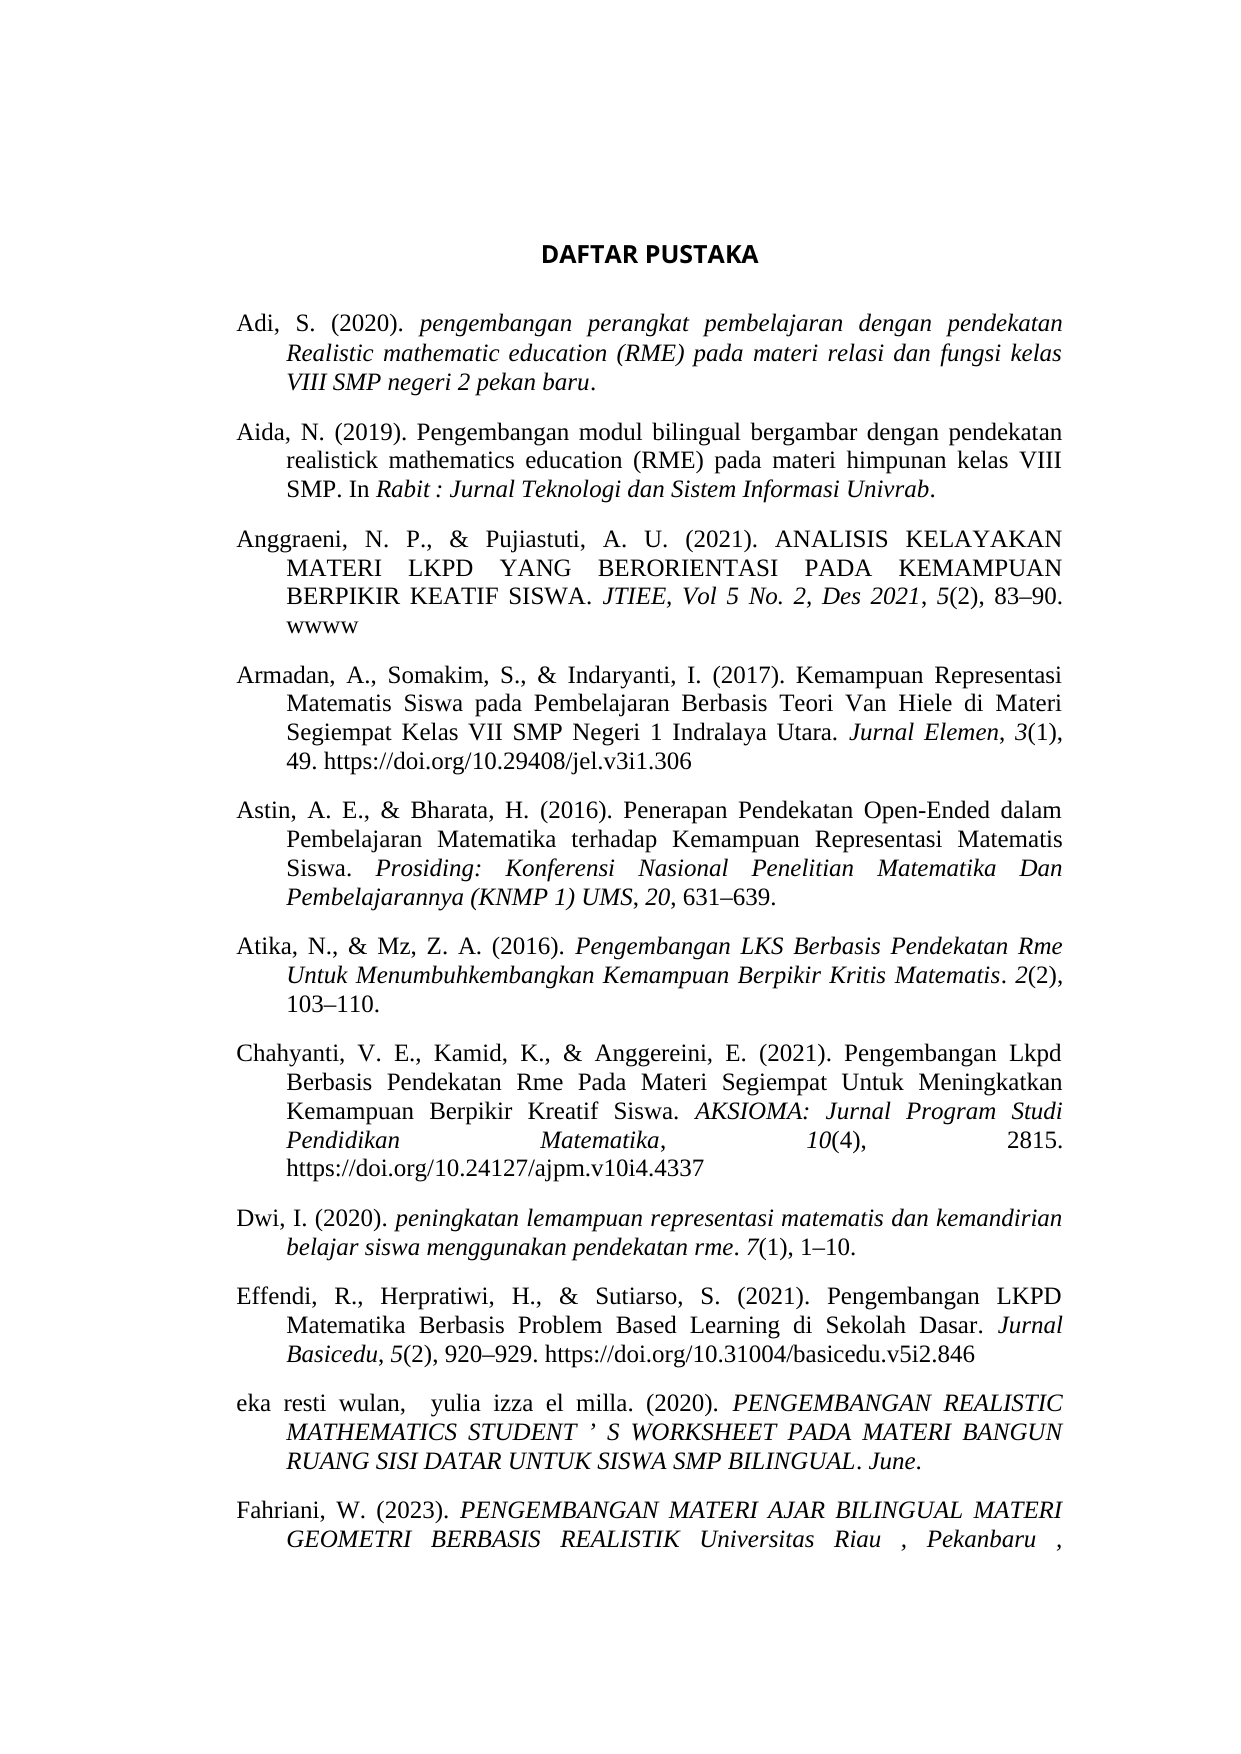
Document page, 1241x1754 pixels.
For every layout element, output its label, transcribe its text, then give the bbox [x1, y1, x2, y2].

text eka resti wulan, yulia izza el milla. (2020). PENGEMBANGAN REALISTIC MATHEMATICS STUDENT ’ S WORKSHEET PADA MATERI BANGUN RUANG SISI DATAR UNTUK SISWA SMP BILINGUAL. June. [236, 1388, 1063, 1475]
text Armadan, A., Somakim, S., & Indaryanti, I. (2017). Kemampuan Representasi Matematis Siswa pada Pembelajaran Berbasis Teori Van Hiele di Materi Segiempat Kelas VII SMP Negeri 1 Indralaya Utara. Jurnal Elemen, 3(1), 49. https://doi.org/10.29408/jel.v3i1.306 [236, 660, 1063, 775]
text Adi, S. (2020). pengembangan perangkat pembelajaran dengan pendekatan Realistic mathematic education (RME) pada materi relasi dan fungsi kelas VIII SMP negeri 2 pekan baru. [236, 304, 1063, 396]
text Astin, A. E., & Bharata, H. (2016). Penerapan Pendekatan Open-Ended dalam Pembelajaran Matematika terhadap Kemampuan Representasi Matematis Siswa. Prosiding: Konferensi Nasional Penelitian Matematika Dan Pembelajarannya (KNMP 1) UMS, 20, 631–639. [236, 796, 1063, 911]
text Dwi, I. (2020). peningkatan lemampuan representasi matematis dan kemandirian belajar siswa menggunakan pendekatan rme. 7(1), 1–10. [236, 1203, 1063, 1261]
subtitle DAFTAR PUSTAKA [236, 236, 1063, 270]
text Chahyanti, V. E., Kamid, K., & Anggereini, E. (2021). Pengembangan Lkpd Berbasis Pendekatan Rme Pada Materi Segiempat Untuk Meningkatkan Kemampuan Berpikir Kreatif Siswa. AKSIOMA: Jurnal Program Studi Pendidikan Matematika, 10(4), 2815. https://doi.org/10.24127/ajpm.v10i4.4337 [236, 1038, 1063, 1182]
text Aida, N. (2019). Pengembangan modul bilingual bergambar dengan pendekatan realistick mathematics education (RME) pada materi himpunan kelas VIII SMP. In Rabit : Jurnal Teknologi dan Sistem Informasi Univrab. [236, 417, 1063, 503]
text Effendi, R., Herpratiwi, H., & Sutiarso, S. (2021). Pengembangan LKPD Matematika Berbasis Problem Based Learning di Sekolah Dasar. Jurnal Basicedu, 5(2), 920–929. https://doi.org/10.31004/basicedu.v5i2.846 [236, 1281, 1063, 1368]
text Anggraeni, N. P., & Pujiastuti, A. U. (2021). ANALISIS KELAYAKAN MATERI LKPD YANG BERORIENTASI PADA KEMAMPUAN BERPIKIR KEATIF SISWA. JTIEE, Vol 5 No. 2, Des 2021, 5(2), 83–90. wwww [236, 524, 1063, 639]
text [236, 1496, 1063, 1553]
text Atika, N., & Mz, Z. A. (2016). Pengembangan LKS Berbasis Pendekatan Rme Untuk Menumbuhkembangkan Kemampuan Berpikir Kritis Matematis. 2(2), 103–110. [236, 931, 1063, 1018]
